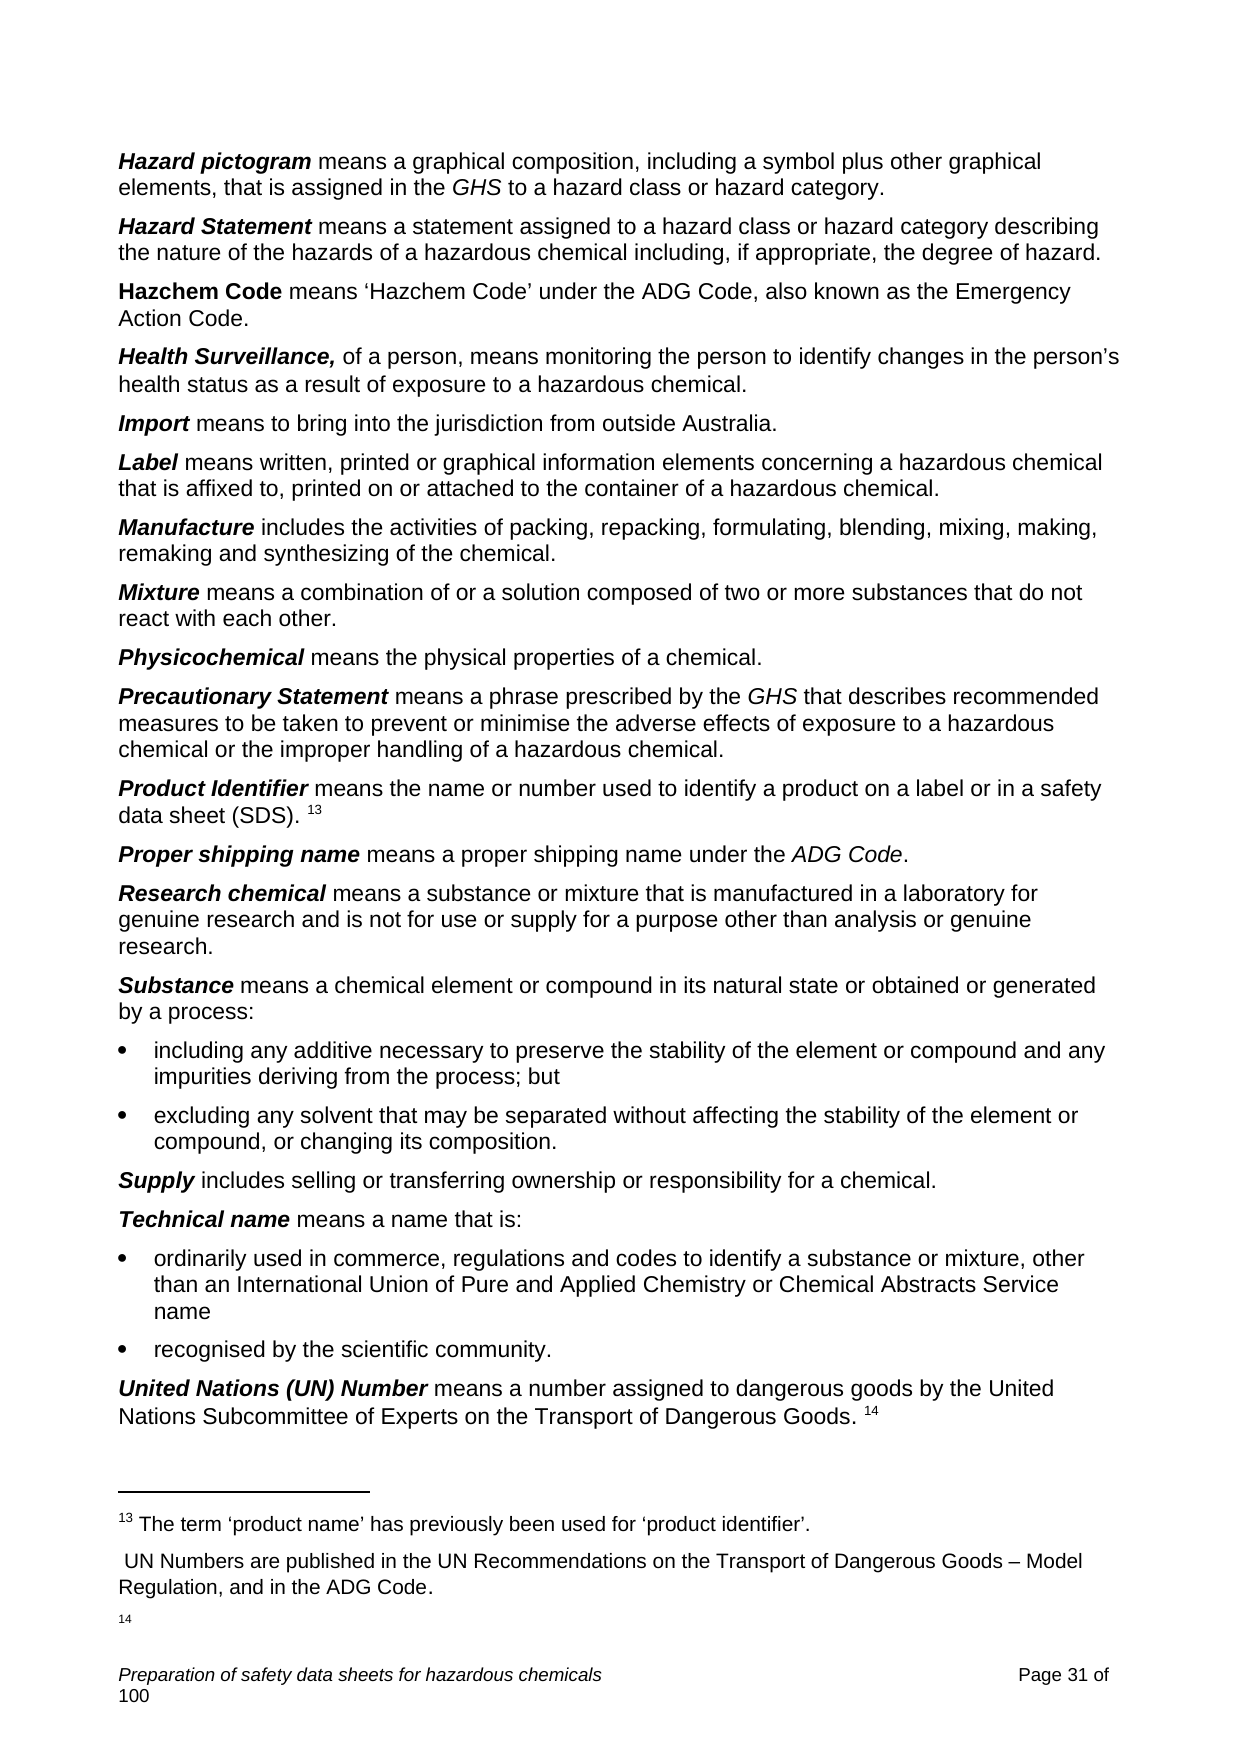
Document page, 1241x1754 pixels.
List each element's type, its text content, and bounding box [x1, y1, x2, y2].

text Manufacture includes the activities of packing, repacking, formulating, blending, mixing, making, remaking and synthesizing of the chemical. [118, 514, 1122, 567]
text Substance means a chemical element or compound in its natural state or obtained or generated by a process: [118, 972, 1122, 1024]
text Health Surveillance, of a person, means monitoring the person to identify changes in the person’s health status as a result of exposure to a hazardous chemical. [118, 343, 1122, 397]
text Product Identifier means the name or number used to identify a product on a label or in a safety data sheet (SDS). [118, 775, 1122, 829]
text Research chemical means a substance or mixture that is manufactured in a laboratory for genuine research and is not for use or supply for a purpose other than analysis or genuine research. [118, 880, 1122, 959]
text Hazchem Code means ‘Hazchem Code’ under the ADG Code, also known as the Emergency Action Code. [118, 278, 1122, 331]
text Precautionary Statement means a phrase prescribed by the GHS that describes recommended measures to be taken to prevent or minimise the adverse effects of exposure to a hazardous chemical or the improper handling of a hazardous chemical. [118, 683, 1122, 762]
text Physicochemical means the physical properties of a chemical. [118, 644, 1122, 671]
text Technical name means a name that is: [118, 1206, 1122, 1232]
list including any additive necessary to preserve the stability of the element or compound and any impurities deriving from the process; but [118, 1037, 1122, 1089]
text Hazard Statement means a statement assigned to a hazard class or hazard category describing the nature of the hazards of a hazardous chemical including, if appropriate, the degree of hazard. [118, 213, 1122, 266]
list excluding any solvent that may be separated without affecting the stability of the element or compound, or changing its composition. [118, 1102, 1122, 1155]
text Proper shipping name means a proper shipping name under the ADG Code. [118, 841, 1122, 867]
list ordinarily used in commerce, regulations and codes to identify a substance or mixture, other than an International Union of Pure and Applied Chemistry or Chemical Abstracts Service name [118, 1245, 1122, 1324]
text Label means written, printed or graphical information elements concerning a hazardous chemical that is affixed to, printed on or attached to the container of a hazardous chemical. [118, 449, 1122, 501]
text United Nations (UN) Number means a number assigned to dangerous goods by the United Nations Subcommittee of Experts on the Transport of Dangerous Goods. [118, 1375, 1122, 1429]
text Import means to bring into the jurisdiction from outside Australia. [118, 410, 1122, 436]
text Hazard pictogram means a graphical composition, including a symbol plus other graphical elements, that is assigned in the GHS to a hazard class or hazard category. [118, 148, 1122, 200]
text Supply includes selling or transferring ownership or responsibility for a chemical. [118, 1167, 1122, 1193]
text Mixture means a combination of or a solution composed of two or more substances that do not react with each other. [118, 579, 1122, 632]
list recognised by the scientific community. [118, 1336, 1122, 1363]
